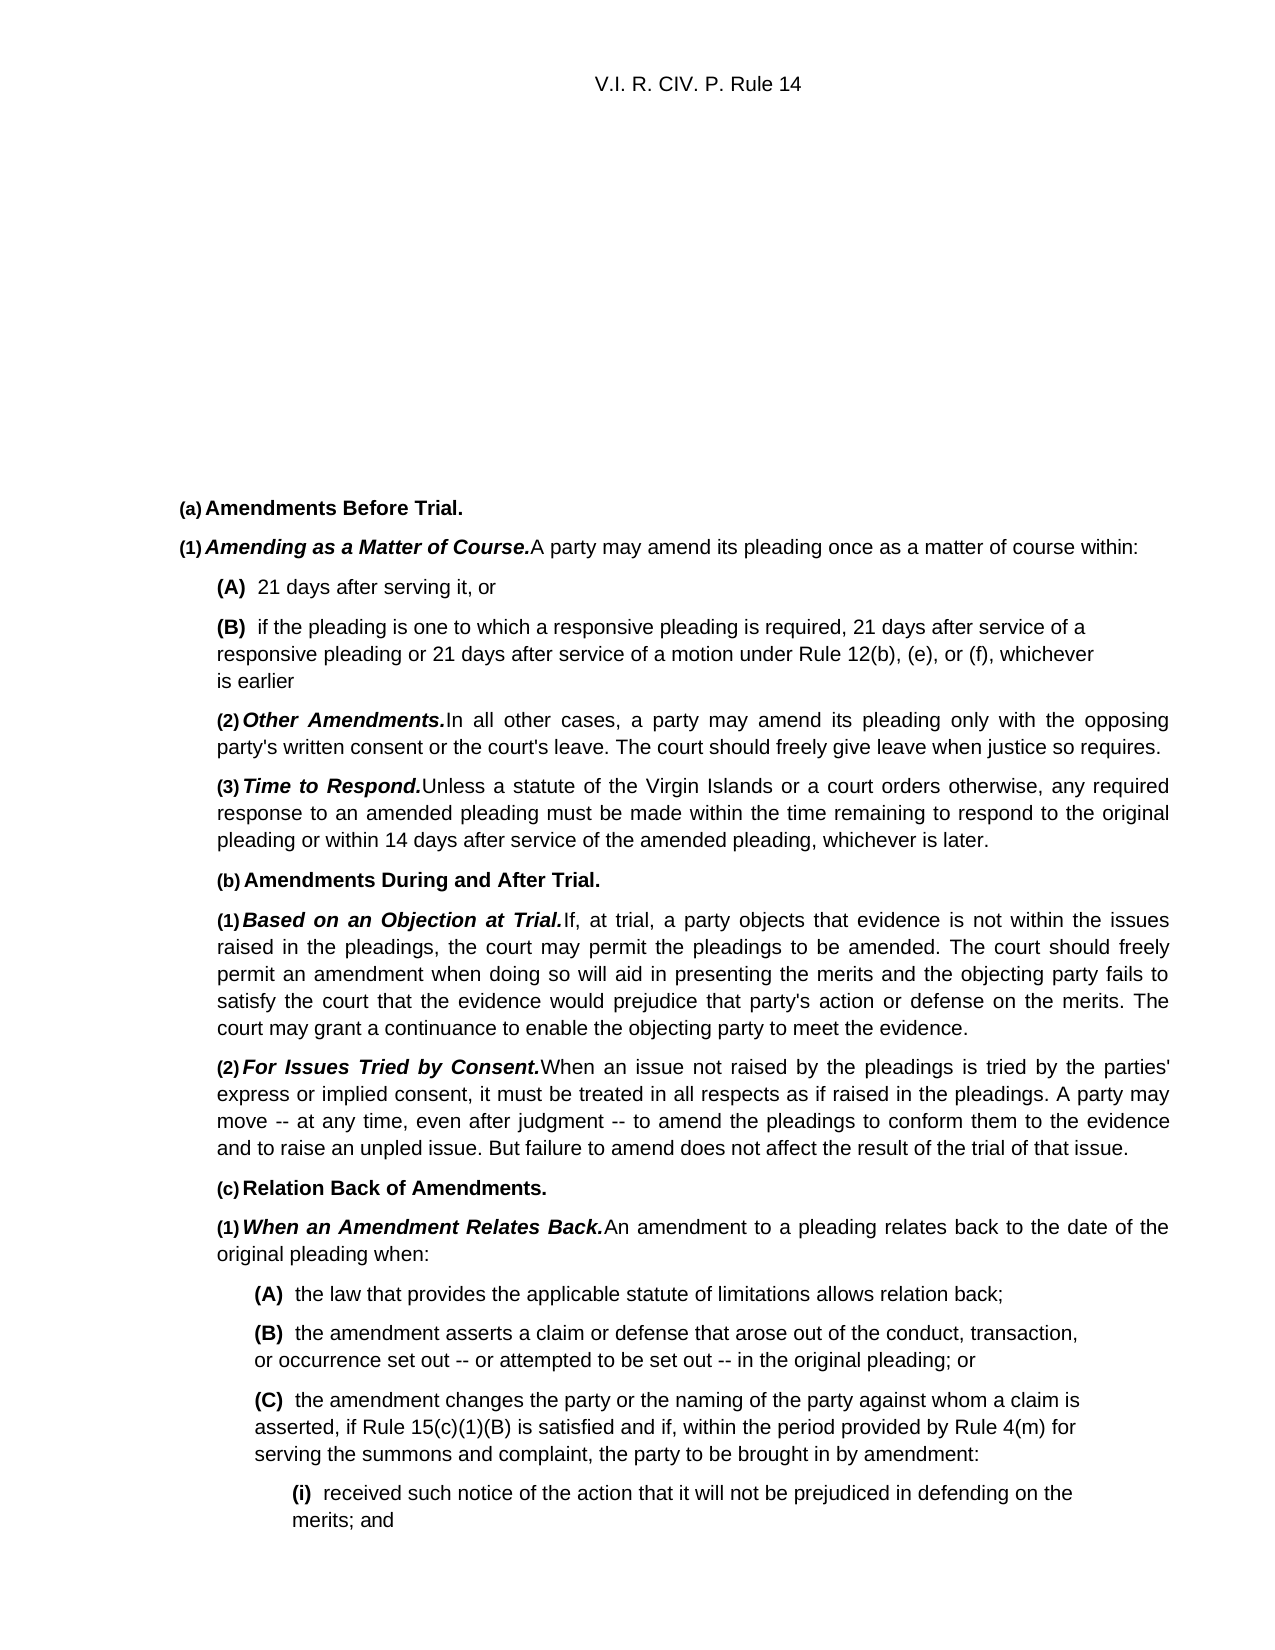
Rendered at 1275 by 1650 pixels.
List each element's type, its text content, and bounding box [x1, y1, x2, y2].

subtitle Relation Back of Amendments. [217, 1175, 1183, 1199]
list Other Amendments.In all other cases, a party may amend its pleading only with the opposing party's written consent or the court's leave. The court should freely give leave when justice so requires. [217, 708, 1171, 759]
list the amendment asserts a claim or defense that arose out of the conduct, transaction, or occurrence set out -- or attempted to be set out -- in the original pleading; or [254, 1321, 1102, 1372]
subtitle Amendments During and After Trial. [217, 868, 1183, 892]
list the amendment changes the party or the naming of the party against whom a claim is asserted, if Rule 15(c)(1)(B) is satisfied and if, within the period provided by Rule 4(m) for serving the summons and complaint, the party to be brought in by amendment: [254, 1388, 1148, 1466]
list For Issues Tried by Consent.When an issue not raised by the pleadings is tried by the parties' express or implied consent, it must be treated in all respects as if raised in the pleadings. A party may move -- at any time, even after judgment -- to amend the pleadings to conform them to the evidence and to raise an unpled issue. But failure to amend does not affect the result of the trial of that issue. [217, 1055, 1171, 1160]
list if the pleading is one to which a responsive pleading is required, 21 days after service of a responsive pleading or 21 days after service of a motion under Rule 12(b), (e), or (f), whichever is earlier [217, 614, 1114, 692]
list 21 days after serving it, or [217, 575, 1183, 599]
list Amending as a Matter of Course.A party may amend its pleading once as a matter of course within: [179, 535, 1183, 559]
list Based on an Objection at Trial.If, at trial, a party objects that evidence is not within the issues raised in the pleadings, the court may permit the pleadings to be amended. The court should freely permit an amendment when doing so will aid in presenting the merits and the objecting party fails to satisfy the court that the evidence would prejudice that party's action or defense on the merits. The court may grant a continuance to enable the objecting party to meet the evidence. [217, 907, 1171, 1039]
list Time to Respond.Unless a statute of the Virgin Islands or a court orders otherwise, any required response to an amended pleading must be made within the time remaining to respond to the original pleading or within 14 days after service of the amended pleading, whichever is later. [217, 774, 1171, 852]
list received such notice of the action that it will not be prejudiced in defending on the merits; and [292, 1481, 1141, 1532]
list When an Amendment Relates Back.An amendment to a pleading relates back to the date of the original pleading when: [217, 1215, 1171, 1266]
subtitle Amendments Before Trial. [179, 496, 1183, 520]
list the law that provides the applicable statute of limitations allows relation back; [254, 1281, 1183, 1305]
